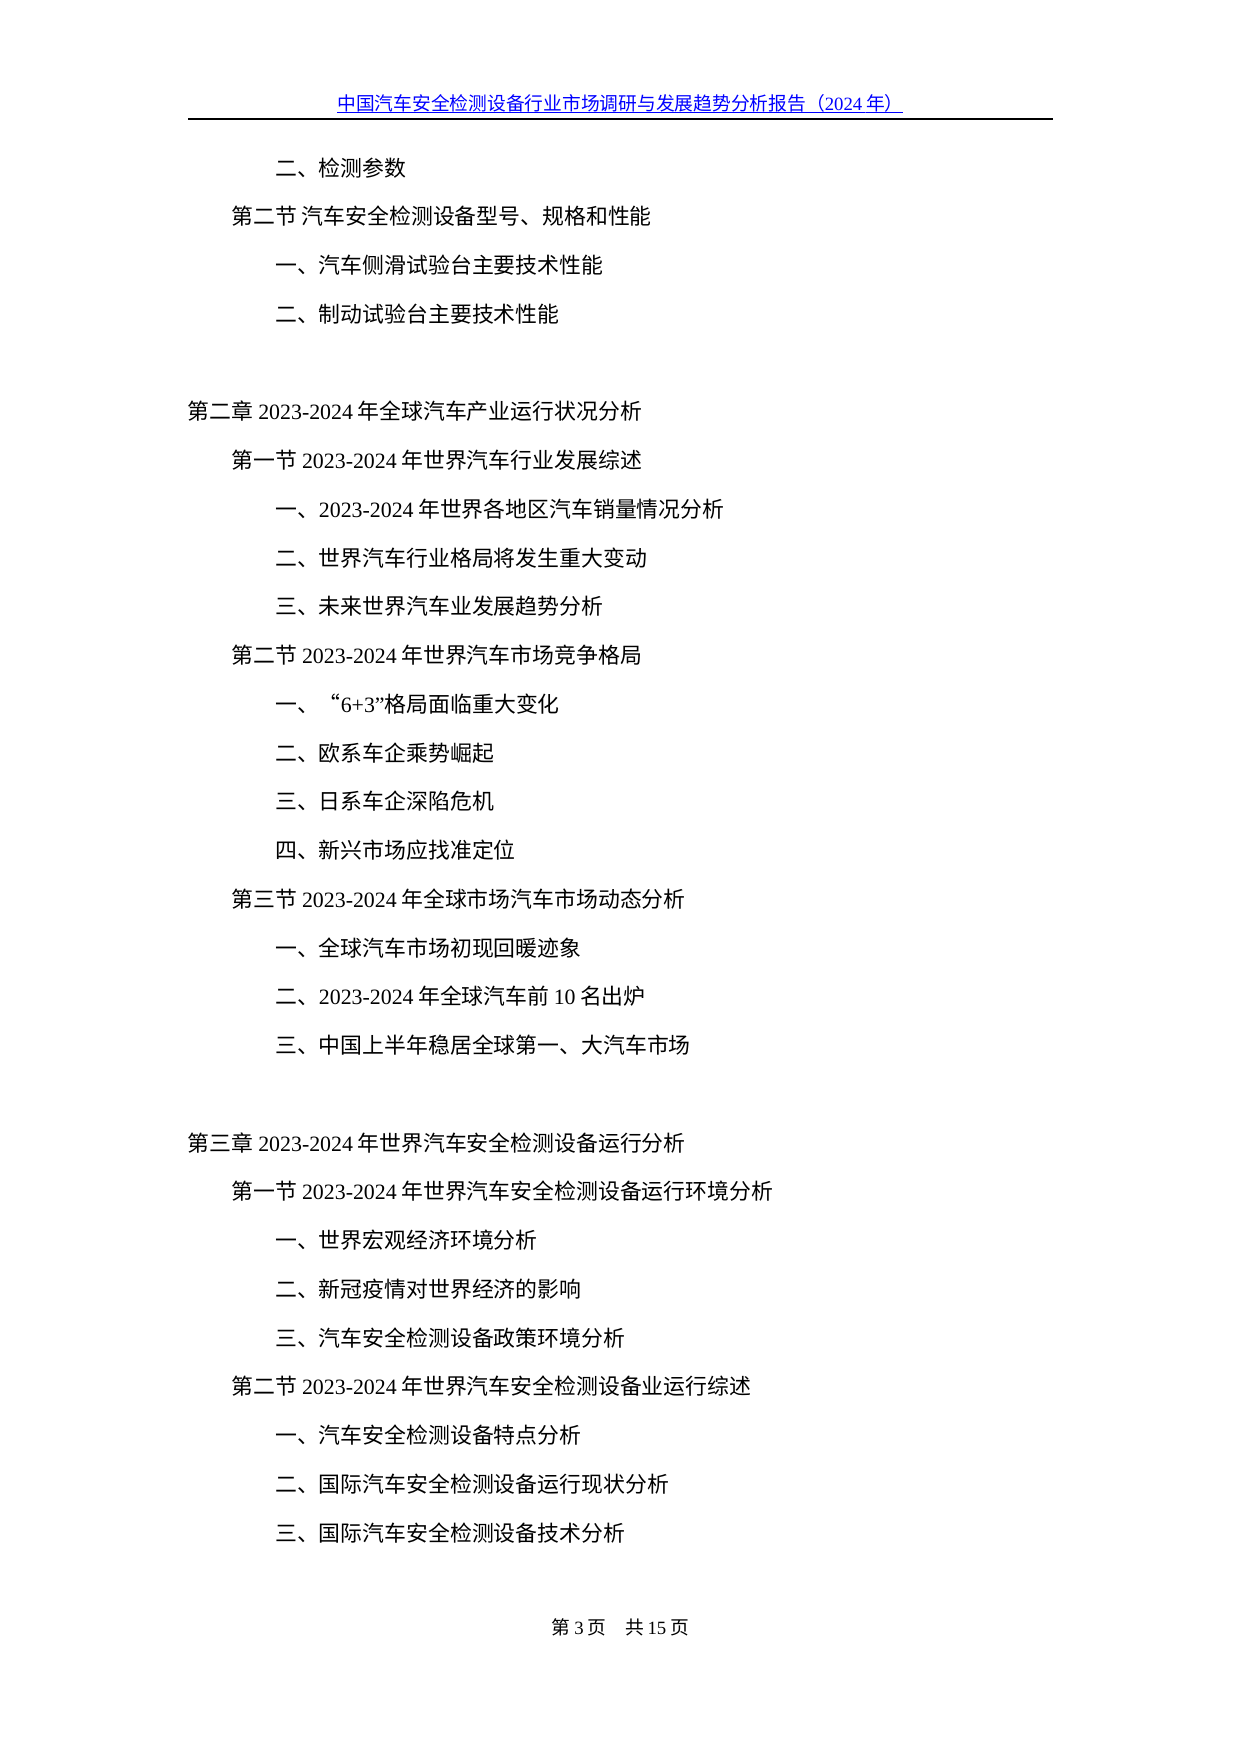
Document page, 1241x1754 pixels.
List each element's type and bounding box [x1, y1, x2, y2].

text [187, 150, 1053, 1548]
